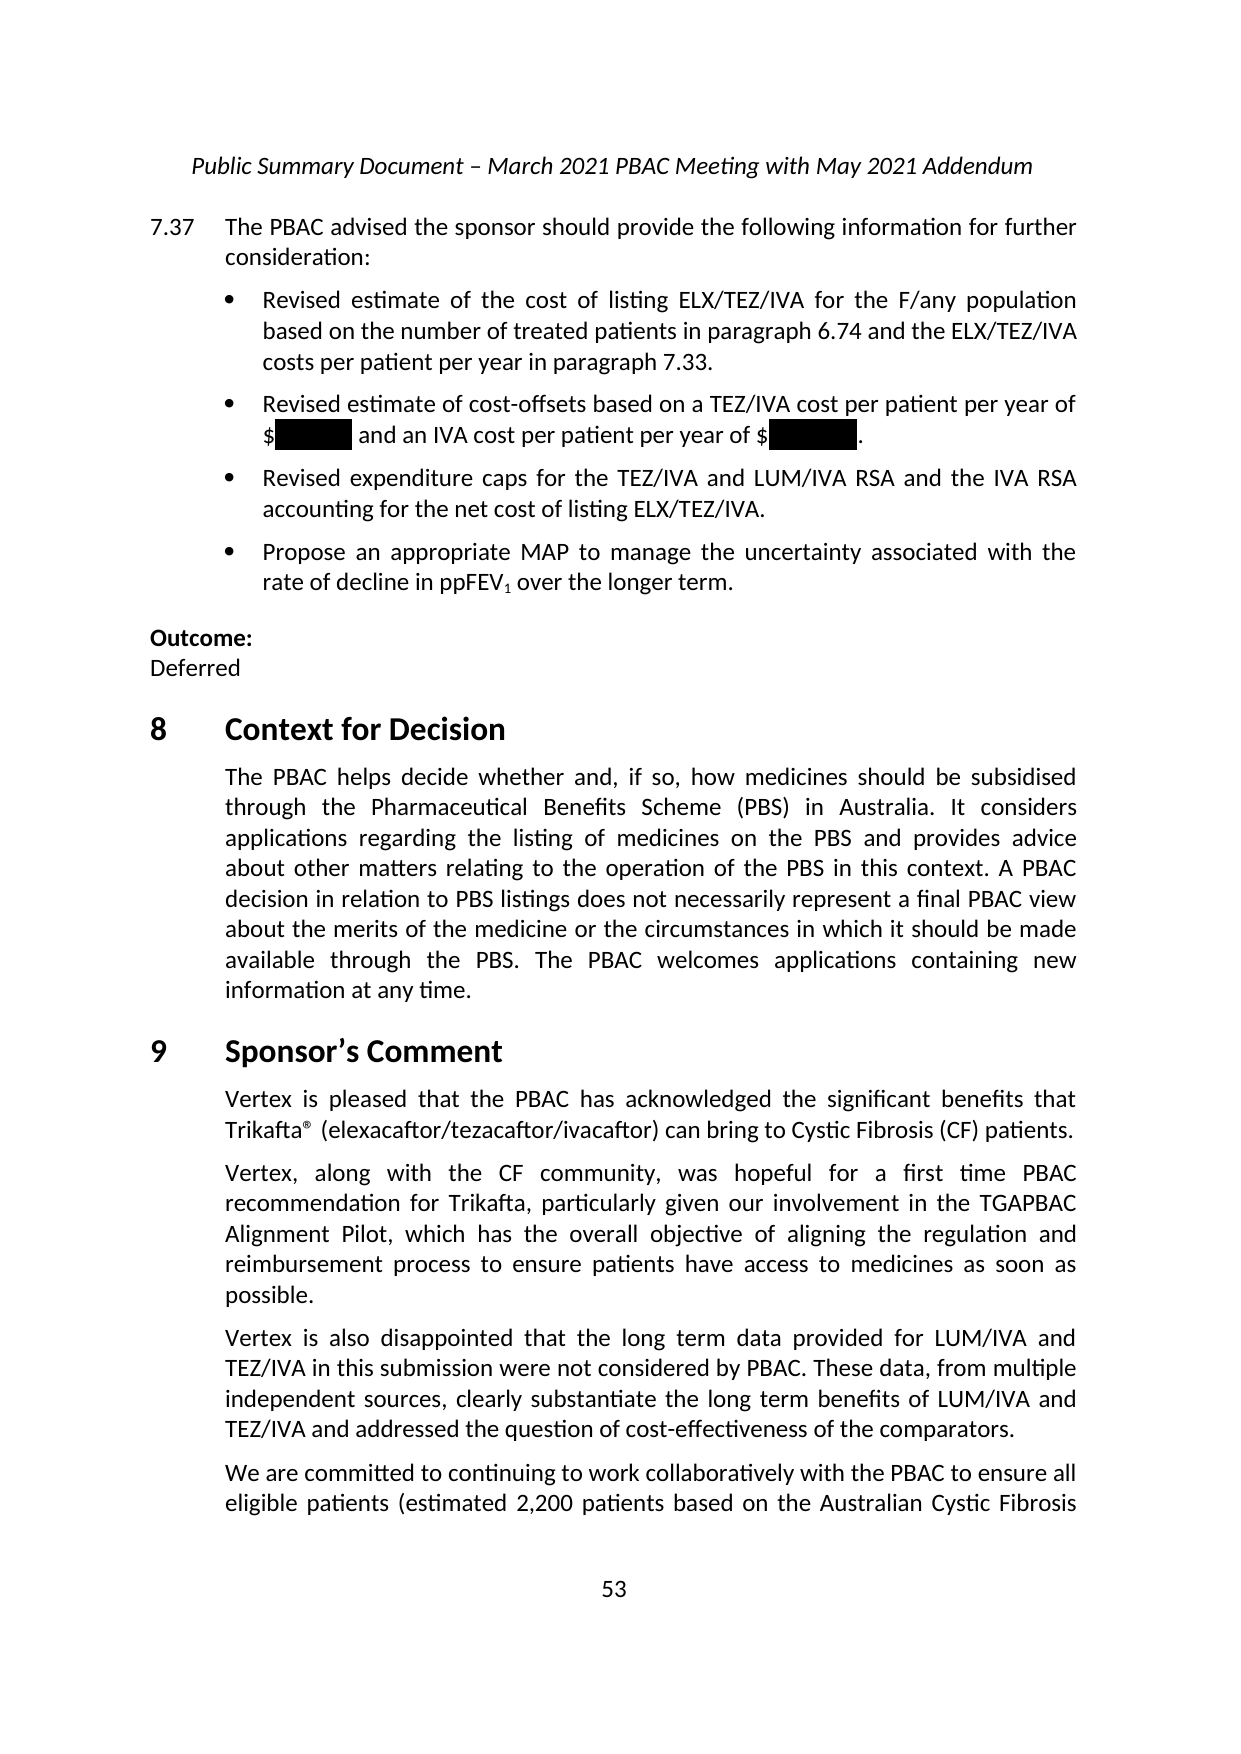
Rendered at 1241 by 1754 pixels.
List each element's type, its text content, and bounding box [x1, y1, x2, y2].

subtitle Context for Decision [150, 708, 1078, 748]
text Outcome: [150, 622, 1078, 652]
list Revised estimate of the cost of listing ELX/TEZ/IVA for the F/any population based on the number of treated patients in paragraph 6.74 and the ELX/TEZ/IVA costs per patient per year in paragraph 7.33. [225, 284, 1078, 376]
text Vertex is pleased that the PBAC has acknowledged the significant benefits that Trikafta® (elexacaftor/tezacaftor/ivacaftor) can bring to Cystic Fibrosis (CF) patients. [225, 1083, 1078, 1144]
list Revised estimate of cost-offsets based on a TEZ/IVA cost per patient per year of $'''''''''''''' and an IVA cost per patient per year of $''''''''''''''''. [225, 389, 1078, 450]
text Vertex, along with the CF community, was hopeful for a first time PBAC recommendation for Trikafta, particularly given our involvement in the TGAPBAC Alignment Pilot, which has the overall objective of aligning the regulation and reimbursement process to ensure patients have access to medicines as soon as possible. [225, 1157, 1078, 1309]
text The PBAC advised the sponsor should provide the following information for further consideration: [150, 211, 1078, 272]
list Propose an appropriate MAP to manage the uncertainty associated with the rate of decline in ppFEV1 over the longer term. [225, 536, 1078, 597]
subtitle Sponsor’s Comment [150, 1030, 1078, 1071]
text Deferred [150, 652, 1078, 683]
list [225, 1457, 1078, 1518]
list Revised expenditure caps for the TEZ/IVA and LUM/IVA RSA and the IVA RSA accounting for the net cost of listing ELX/TEZ/IVA. [225, 462, 1078, 523]
text The PBAC helps decide whether and, if so, how medicines should be subsidised through the Pharmaceutical Benefits Scheme (PBS) in Australia. It considers applications regarding the listing of medicines on the PBS and provides advice about other matters relating to the operation of the PBS in this context. A PBAC decision in relation to PBS listings does not necessarily represent a final PBAC view about the merits of the medicine or the circumstances in which it should be made available through the PBS. The PBAC welcomes applications containing new information at any time. [225, 761, 1078, 1005]
text Vertex is also disappointed that the long term data provided for LUM/IVA and TEZ/IVA in this submission were not considered by PBAC. These data, from multiple independent sources, clearly substantiate the long term benefits of LUM/IVA and TEZ/IVA and addressed the question of cost-effectiveness of the comparators. [225, 1322, 1078, 1444]
